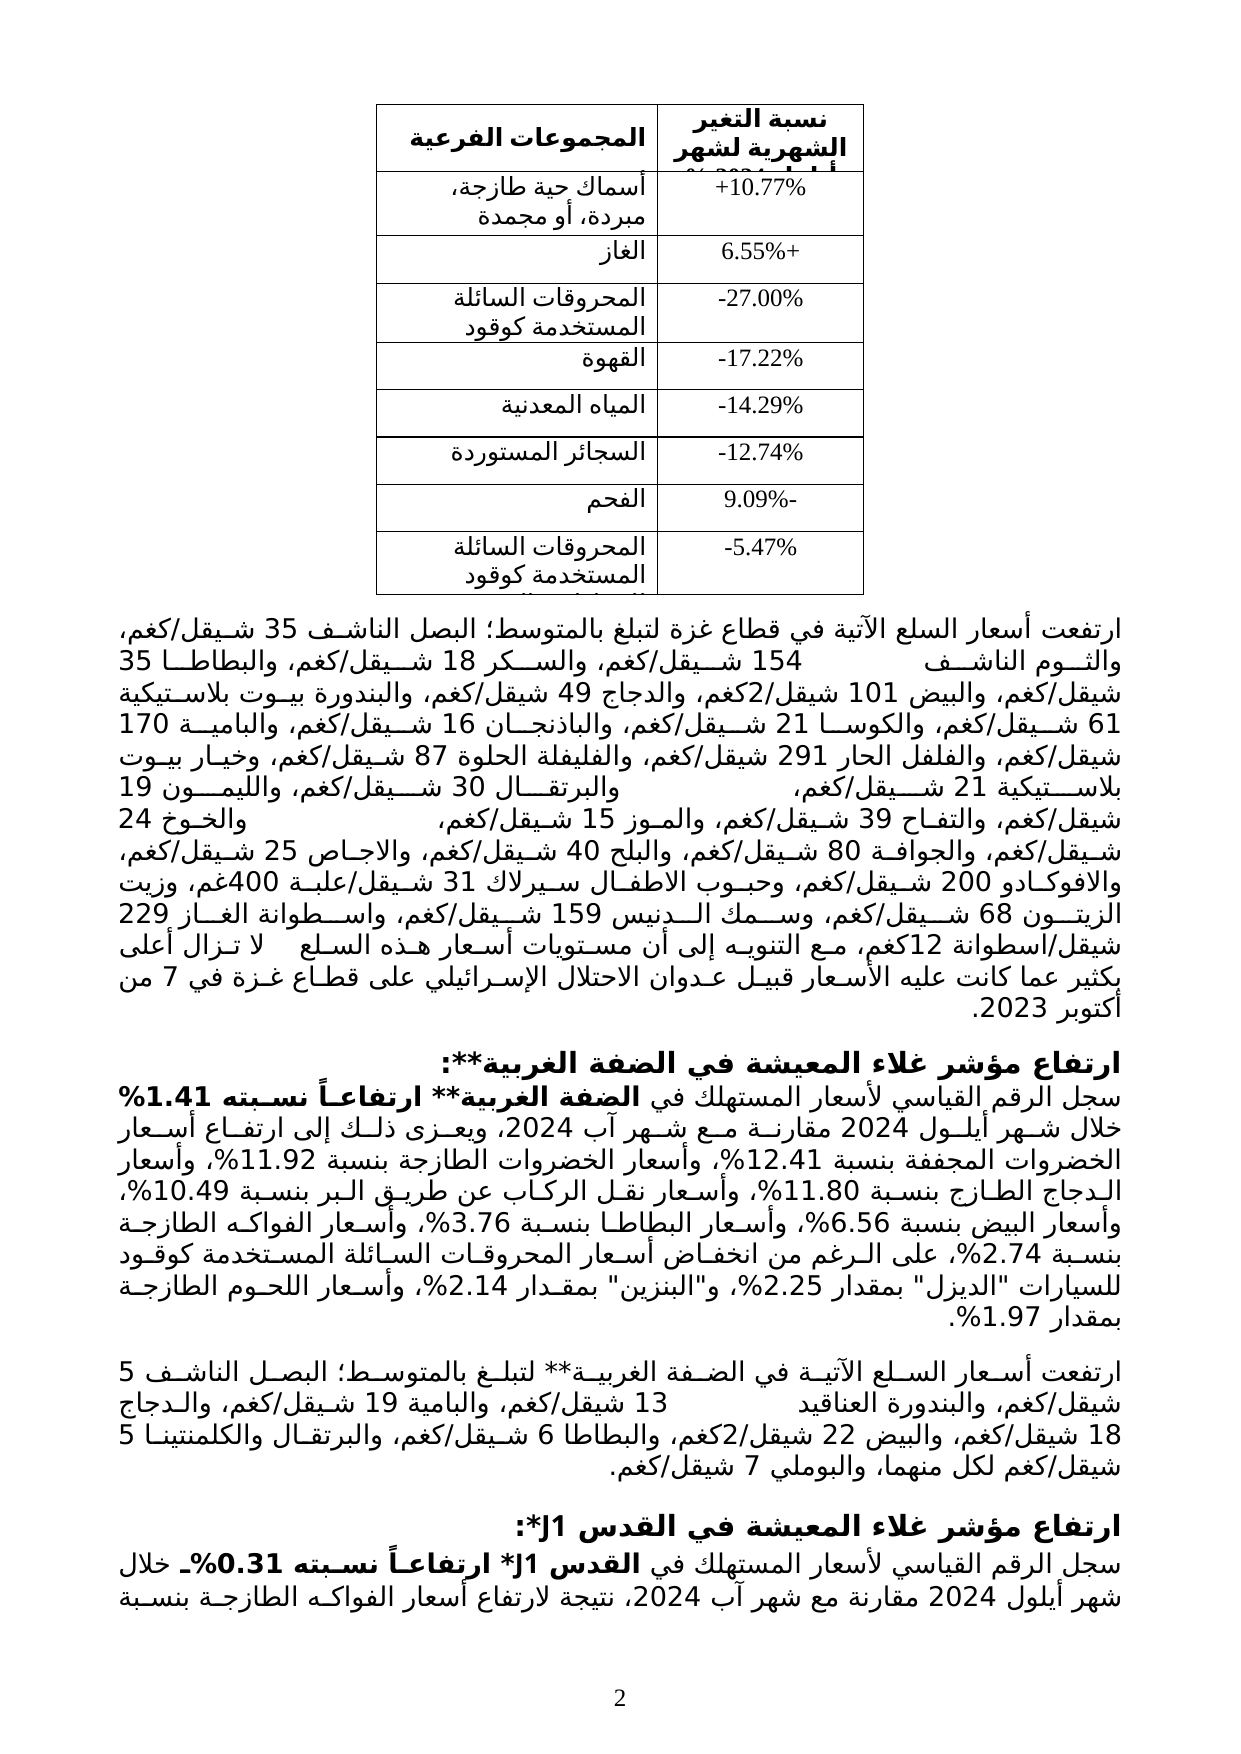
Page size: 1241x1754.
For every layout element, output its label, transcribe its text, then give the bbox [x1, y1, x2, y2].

table_cell 14.29%- [658, 390, 863, 436]
text سجل الرقم القياسي لأسعار المستهلك في الضفة الغربية** ارتفاعاً نسبته 1.41% خلال شهر أيلول 2024 مقارنة مع شهر آب 2024، ويعزى ذلك إلى ارتفاع أسعار الخضروات المجففة بنسبة 12.41%، وأسعار الخضروات الطازجة بنسبة 11.92%، وأسعار الدجاج الطازج بنسبة 11.80%، وأسعار نقل الركاب عن طريق البر بنسبة 10.49%، وأسعار البيض بنسبة 6.56%، وأسعار البطاطا بنسبة 3.76%، وأسعار الفواكه الطازجة بنسبة 2.74%، على الرغم من انخفاض أسعار المحروقات السائلة المستخدمة كوقود للسيارات "الديزل" بمقدار 2.25%، و"البنزين" بمقدار 2.14%، وأسعار اللحوم الطازجة بمقدار 1.97%. [118, 1081, 1122, 1333]
table_cell القهوة [377, 343, 657, 389]
table_cell 10.77%+ [658, 172, 863, 235]
table_cell المياه المعدنية [377, 390, 657, 436]
table_cell المحروقات السائلة المستخدمة كوقود للسيارات "البنزين" [377, 532, 657, 594]
table_cell -9.09% [658, 485, 863, 531]
table_header المجموعات الفرعية [377, 105, 657, 171]
table_cell 27.00%- [658, 284, 863, 342]
table_cell السجائر المستوردة [377, 438, 657, 483]
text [118, 1545, 1122, 1613]
table_cell أسماك حية طازجة، مبردة، أو مجمدة [377, 172, 657, 235]
table_cell +6.55% [658, 236, 863, 282]
text ارتفعت أسعار السلع الآتية في قطاع غزة لتبلغ بالمتوسط؛ البصل الناشف 35 شيقل/كغم، والثوم الناشف 154 شيقل/كغم، والسكر 18 شيقل/كغم، والبطاطا 35 شيقل/كغم، والبيض 101 شيقل/2كغم، والدجاج 49 شيقل/كغم، والبندورة بيوت بلاستيكية 61 شيقل/كغم، والكوسا 21 شيقل/كغم، والباذنجان 16 شيقل/كغم، والبامية 170 شيقل/كغم، والفلفل الحار 291 شيقل/كغم، والفليفلة الحلوة 87 شيقل/كغم، وخيار بيوت بلاستيكية 21 شيقل/كغم، والبرتقال 30 شيقل/كغم، والليمون 19 شيقل/كغم، والتفاح 39 شيقل/كغم، والموز 15 شيقل/كغم، والخوخ 24 شيقل/كغم، والجوافة 80 شيقل/كغم، والبلح 40 شيقل/كغم، والاجاص 25 شيقل/كغم، والافوكادو 200 شيقل/كغم، وحبوب الاطفال سيرلاك 31 شيقل/علبة 400غم، وزيت الزيتون 68 شيقل/كغم، وسمك الدنيس 159 شيقل/كغم، واسطوانة الغاز 229 شيقل/اسطوانة 12كغم، مع التنويه إلى أن مستويات أسعار هذه السلع لا تزال أعلى بكثير عما كانت عليه الأسعار قبيل عدوان الاحتلال الإسرائيلي على قطاع غزة في 7 من أكتوبر 2023. [118, 614, 1122, 1024]
text ارتفاع مؤشر غلاء المعيشة في الضفة الغربية**: [118, 1047, 1122, 1081]
table_cell 12.74%- [658, 438, 863, 483]
text ارتفاع مؤشر غلاء المعيشة في القدس J1*: [118, 1505, 1122, 1545]
table_cell الغاز [377, 236, 657, 282]
table_cell 5.47%- [658, 532, 863, 594]
text ارتفعت أسعار السلع الآتية في الضفة الغربية** لتبلغ بالمتوسط؛ البصل الناشف 5 شيقل/كغم، والبندورة العناقيد 13 شيقل/كغم، والبامية 19 شيقل/كغم، والدجاج 18 شيقل/كغم، والبيض 22 شيقل/2كغم، والبطاطا 6 شيقل/كغم، والبرتقال والكلمنتينا 5 شيقل/كغم لكل منهما، والبوملي 7 شيقل/كغم. [118, 1356, 1122, 1482]
table_cell 17.22%- [658, 343, 863, 389]
table_cell الفحم [377, 485, 657, 531]
table_header نسبة التغير الشهرية لشهر أيلول 2024 % [658, 105, 863, 171]
table_cell المحروقات السائلة المستخدمة كوقود للسيارات "الديزل" [377, 284, 657, 342]
